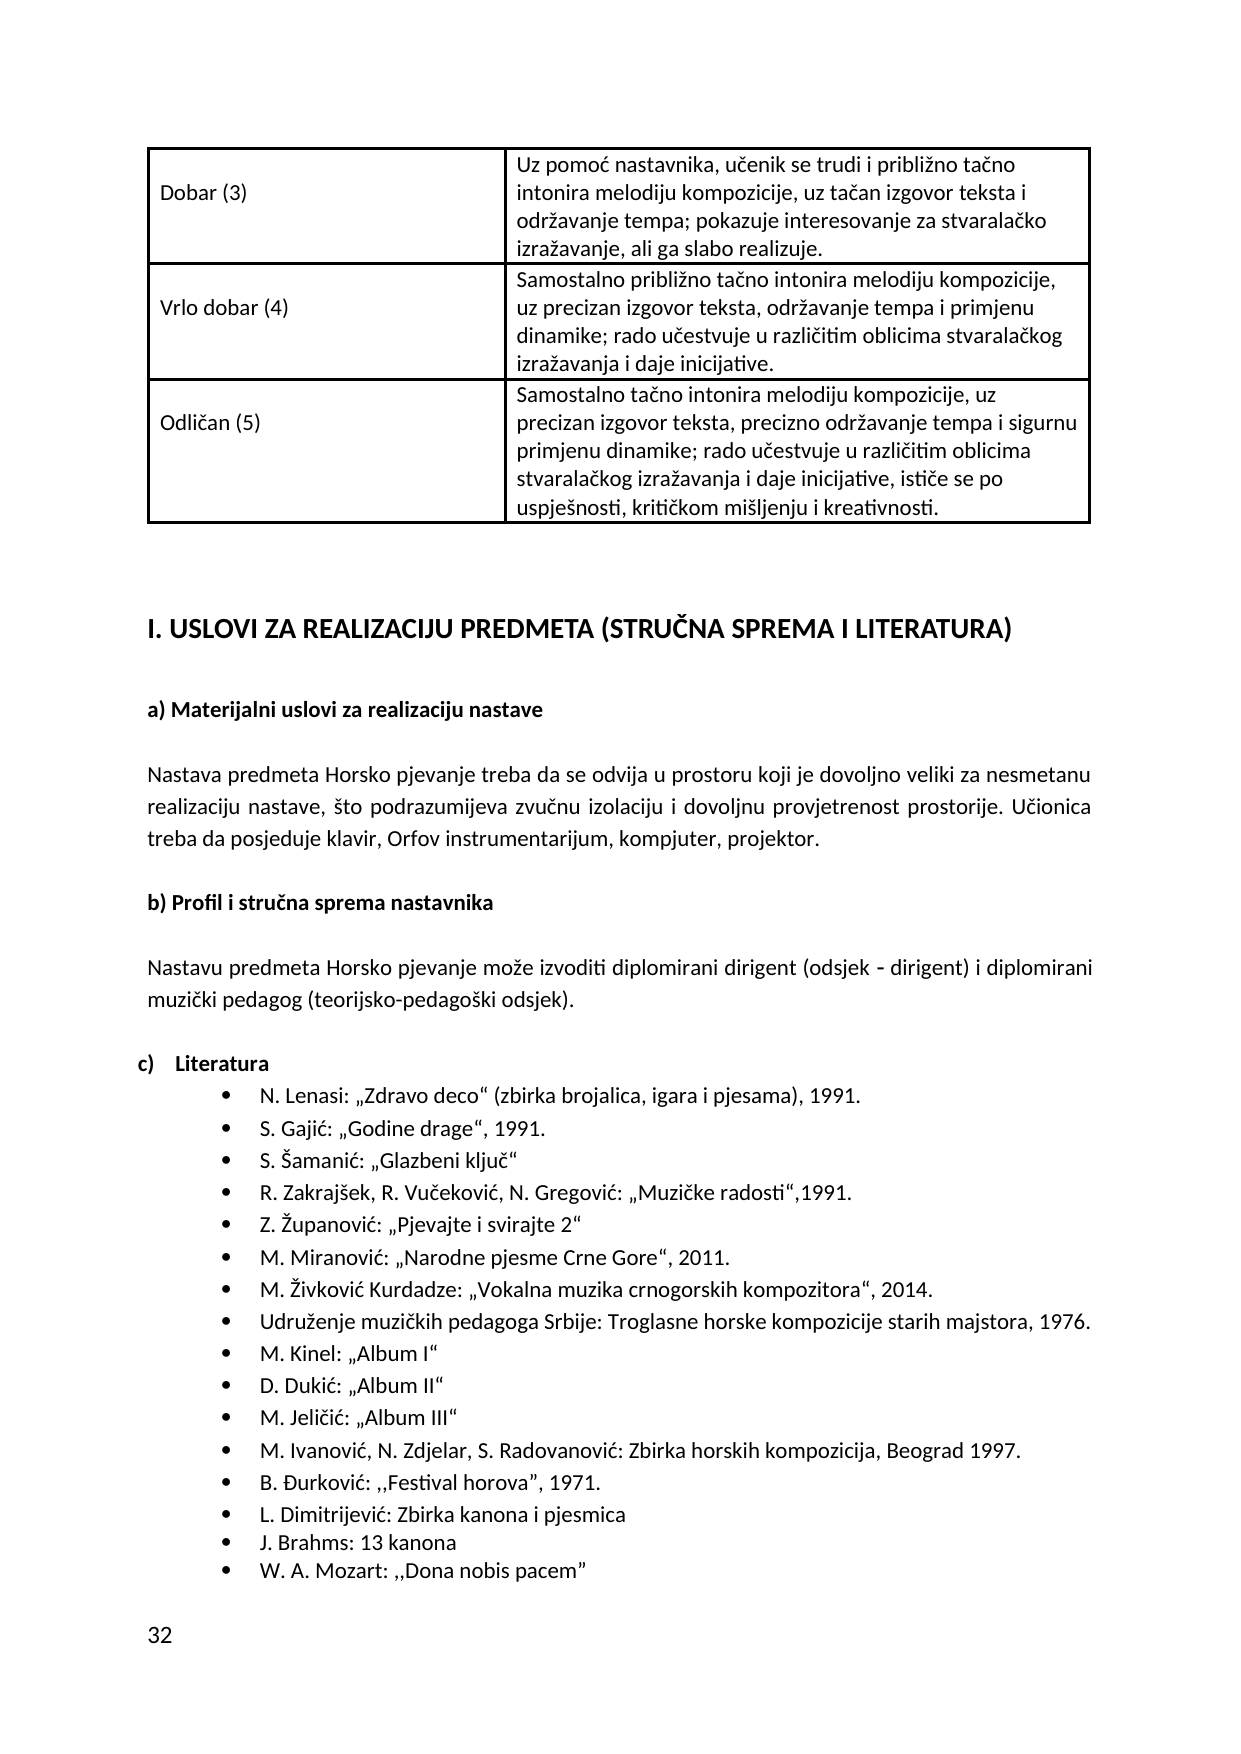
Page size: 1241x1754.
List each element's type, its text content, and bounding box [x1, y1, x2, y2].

list M. Miranović: „Narodne pjesme Crne Gore“, 2011. [222, 1243, 1093, 1271]
table_cell Vrlo dobar (4) [150, 265, 504, 377]
list N. Lenasi: „Zdravo deco“ (zbirka brojalica, igara i pjesama), 1991. [222, 1082, 1093, 1110]
table_cell Samostalno približno tačno intonira melodiju kompozicije, uz precizan izgovor teksta, održavanje tempa i primjenu dinamike; rado učestvuje u različitim oblicima stvaralačkog izražavanja i daje inicijative. [507, 265, 1088, 377]
subtitle I. USLOVI ZA REALIZACIJU PREDMETA (STRUČNA SPREMA I LITERATURA) [147, 610, 1093, 645]
list J. Brahms: 13 kanona [222, 1528, 1093, 1556]
list M. Živković Kurdadze: „Vokalna muzika crnogorskih kompozitora“, 2014. [222, 1275, 1093, 1303]
list M. Kinel: „Album I“ [222, 1339, 1093, 1367]
text Nastavu predmeta Horsko pjevanje može izvoditi diplomirani dirigent (odsjek dirigent) i diplomirani muzički pedagog (teorijsko-pedagoški odsjek). [147, 953, 1093, 1013]
list D. Dukić: „Album II“ [222, 1371, 1093, 1399]
text Nastava predmeta Horsko pjevanje treba da se odvija u prostoru koji je dovoljno veliki za nesmetanu realizaciju nastave, što podrazumijeva zvučnu izolaciju i dovoljnu provjetrenost prostorije. Učionica treba da posjeduje klavir, Orfov instrumentarijum, kompjuter, projektor. [147, 760, 1093, 852]
table_cell Samostalno tačno intonira melodiju kompozicije, uz precizan izgovor teksta, precizno održavanje tempa i sigurnu primjenu dinamike; rado učestvuje u različitim oblicima stvaralačkog izražavanja i daje inicijative, ističe se po uspješnosti, kritičkom mišljenju i kreativnosti. [507, 381, 1088, 521]
list S. Gajić: „Godine drage“, 1991. [222, 1114, 1093, 1142]
list W. A. Mozart: ,,Dona nobis pacem” [222, 1556, 1093, 1584]
list R. Zakrajšek, R. Vučeković, N. Gregović: „Muzičke radosti“,1991. [222, 1178, 1093, 1206]
list S. Šamanić: „Glazbeni ključ“ [222, 1146, 1093, 1174]
list Udruženje muzičkih pedagoga Srbije: Troglasne horske kompozicije starih majstora, 1976. [222, 1307, 1093, 1335]
text a) Materijalni uslovi za realizaciju nastave [147, 695, 1093, 723]
table_cell Dobar (3) [150, 150, 504, 262]
text b) Profil i stručna sprema nastavnika [147, 888, 1093, 917]
list M. Jeličić: „Album III“ [222, 1403, 1093, 1432]
list B. Đurković: ,,Festival horova”, 1971. [222, 1468, 1093, 1496]
table_cell Uz pomoć nastavnika, učenik se trudi i približno tačno intonira melodiju kompozicije, uz tačan izgovor teksta i održavanje tempa; pokazuje interesovanje za stvaralačko izražavanje, ali ga slabo realizuje. [507, 150, 1088, 262]
list M. Ivanović, N. Zdjelar, S. Radovanović: Zbirka horskih kompozicija, Beograd 1997. [222, 1436, 1093, 1464]
list Literatura [138, 1049, 1093, 1077]
list L. Dimitrijević: Zbirka kanona i pjesmica [222, 1500, 1093, 1528]
list Z. Županović: „Pjevajte i svirajte 2“ [222, 1210, 1093, 1238]
table_cell Odličan (5) [150, 381, 504, 521]
